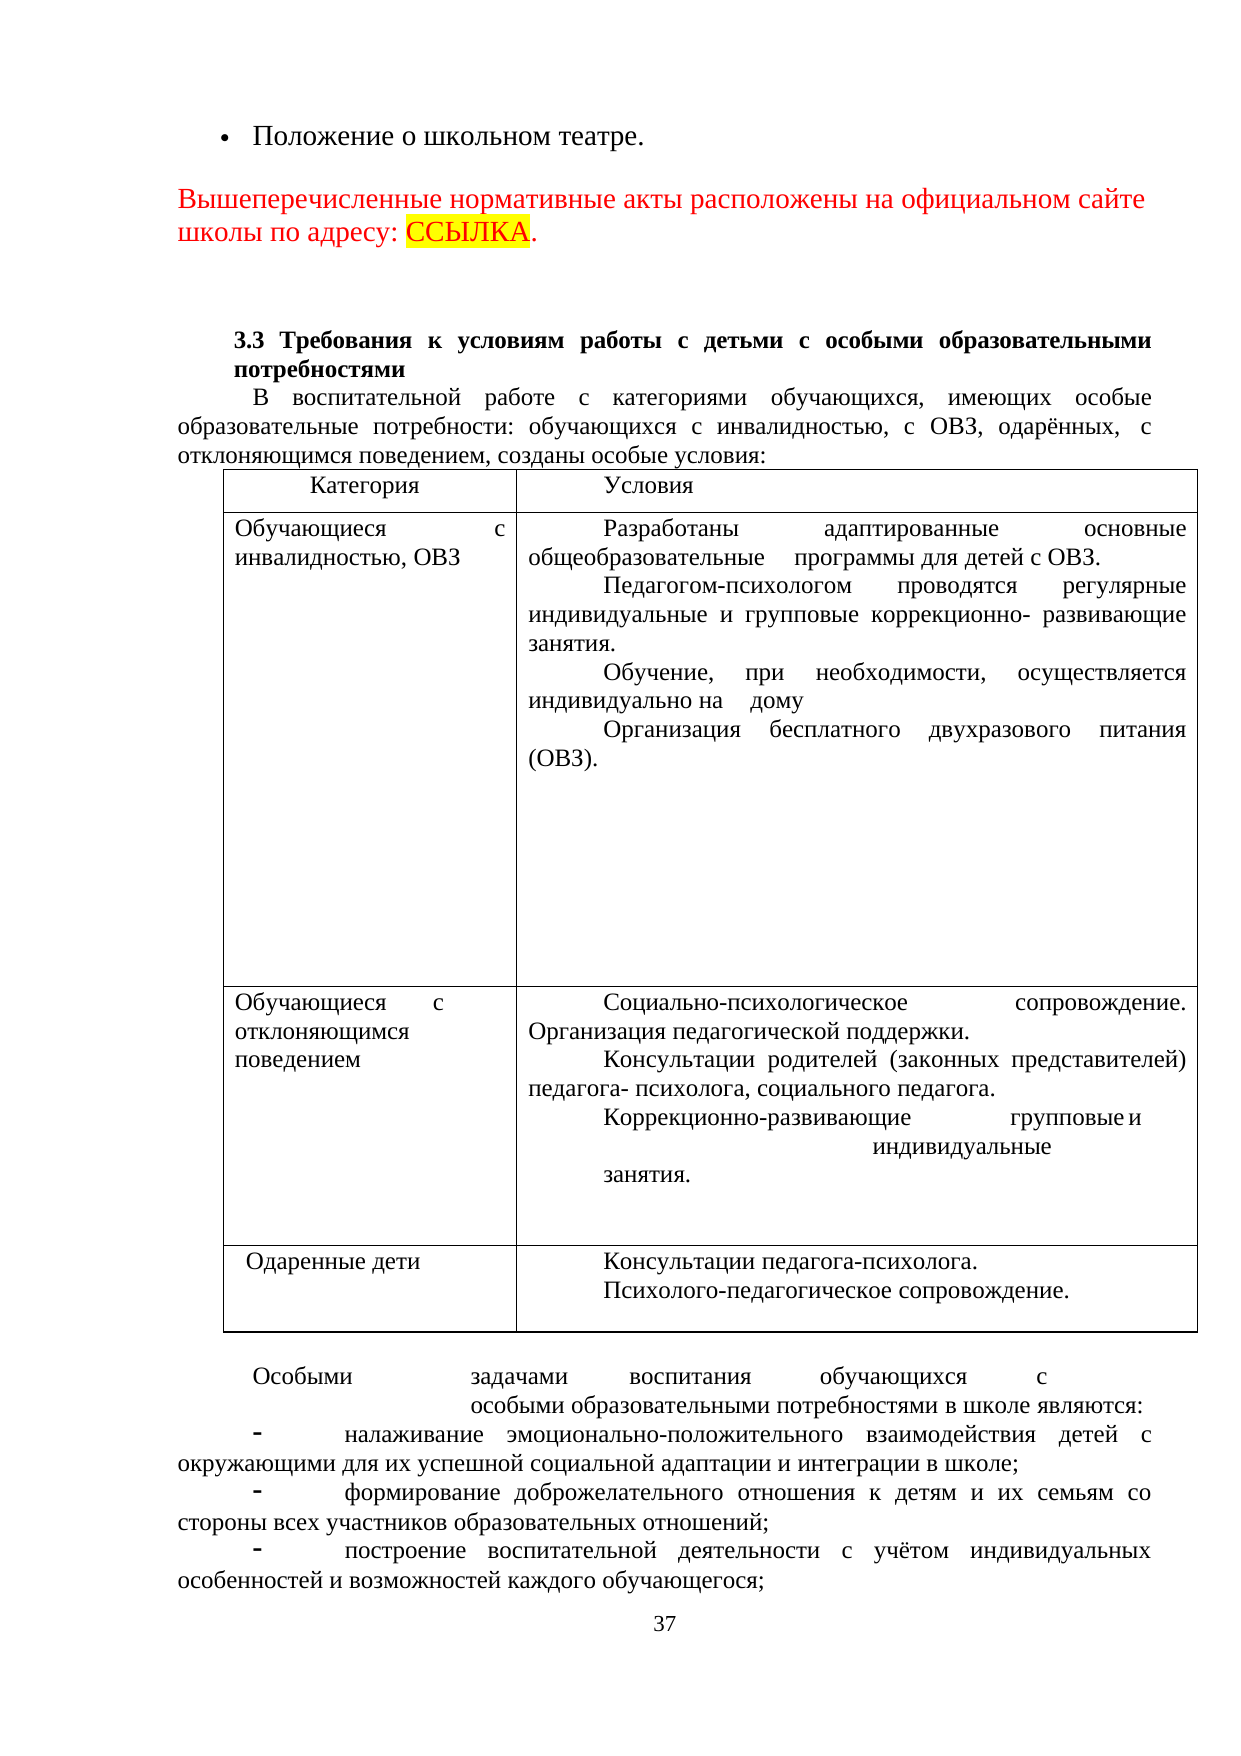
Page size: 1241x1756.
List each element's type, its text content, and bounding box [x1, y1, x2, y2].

table_cell Консультации педагога-психолога. Психолого-педагогическое сопровождение. [517, 1246, 1197, 1331]
text Вышеперечисленные нормативные акты расположены на официальном сайте школы по адресу: ССЫЛКА. [177, 181, 1152, 248]
table_cell Обучающиеся с инвалидностью, ОВЗ [224, 513, 516, 986]
table_cell Обучающиеся с отклоняющимся поведением [224, 987, 516, 1245]
list налаживание эмоционально-положительного взаимодействия детей с окружающими для их успешной социальной адаптации и интеграции в школе; [177, 1419, 1152, 1477]
text Особыми задачами воспитания обучающихся с особыми образовательными потребностями в школе являются: [177, 1361, 1152, 1419]
list построение воспитательной деятельности с учётом индивидуальных особенностей и возможностей каждого обучающегося; [177, 1536, 1152, 1594]
list формирование доброжелательного отношения к детям и их семьям со стороны всех участников образовательных отношений; [177, 1477, 1152, 1536]
subtitle 3.3 Требования к условиям работы с детьми с особыми образовательными потребностями [233, 325, 1152, 382]
table_cell Разработаны адаптированные основные общеобразовательные программы для детей с ОВЗ. Педагогом-психологом проводятся регулярные индивидуальные и групповые коррекционно- развивающие занятия. Обучение, при необходимости, осуществляется индивидуально на дому Организация бесплатного двухразового питания (ОВЗ). [517, 513, 1197, 986]
list Положение о школьном театре. [221, 118, 1133, 152]
text В воспитательной работе с категориями обучающихся, имеющих особые образовательные потребности: обучающихся с инвалидностью, с ОВЗ, одарённых, с отклоняющимся поведением, созданы особые условия: [177, 382, 1152, 469]
table_cell Социально-психологическое сопровождение. Организация педагогической поддержки. Консультации родителей (законных представителей) педагога- психолога, социального педагога. Коррекционно-развивающие групповые и индивидуальные занятия. [517, 987, 1197, 1245]
table_header Условия [517, 470, 1197, 512]
table_header Категория [224, 470, 516, 512]
table_cell Одаренные дети [224, 1246, 516, 1331]
